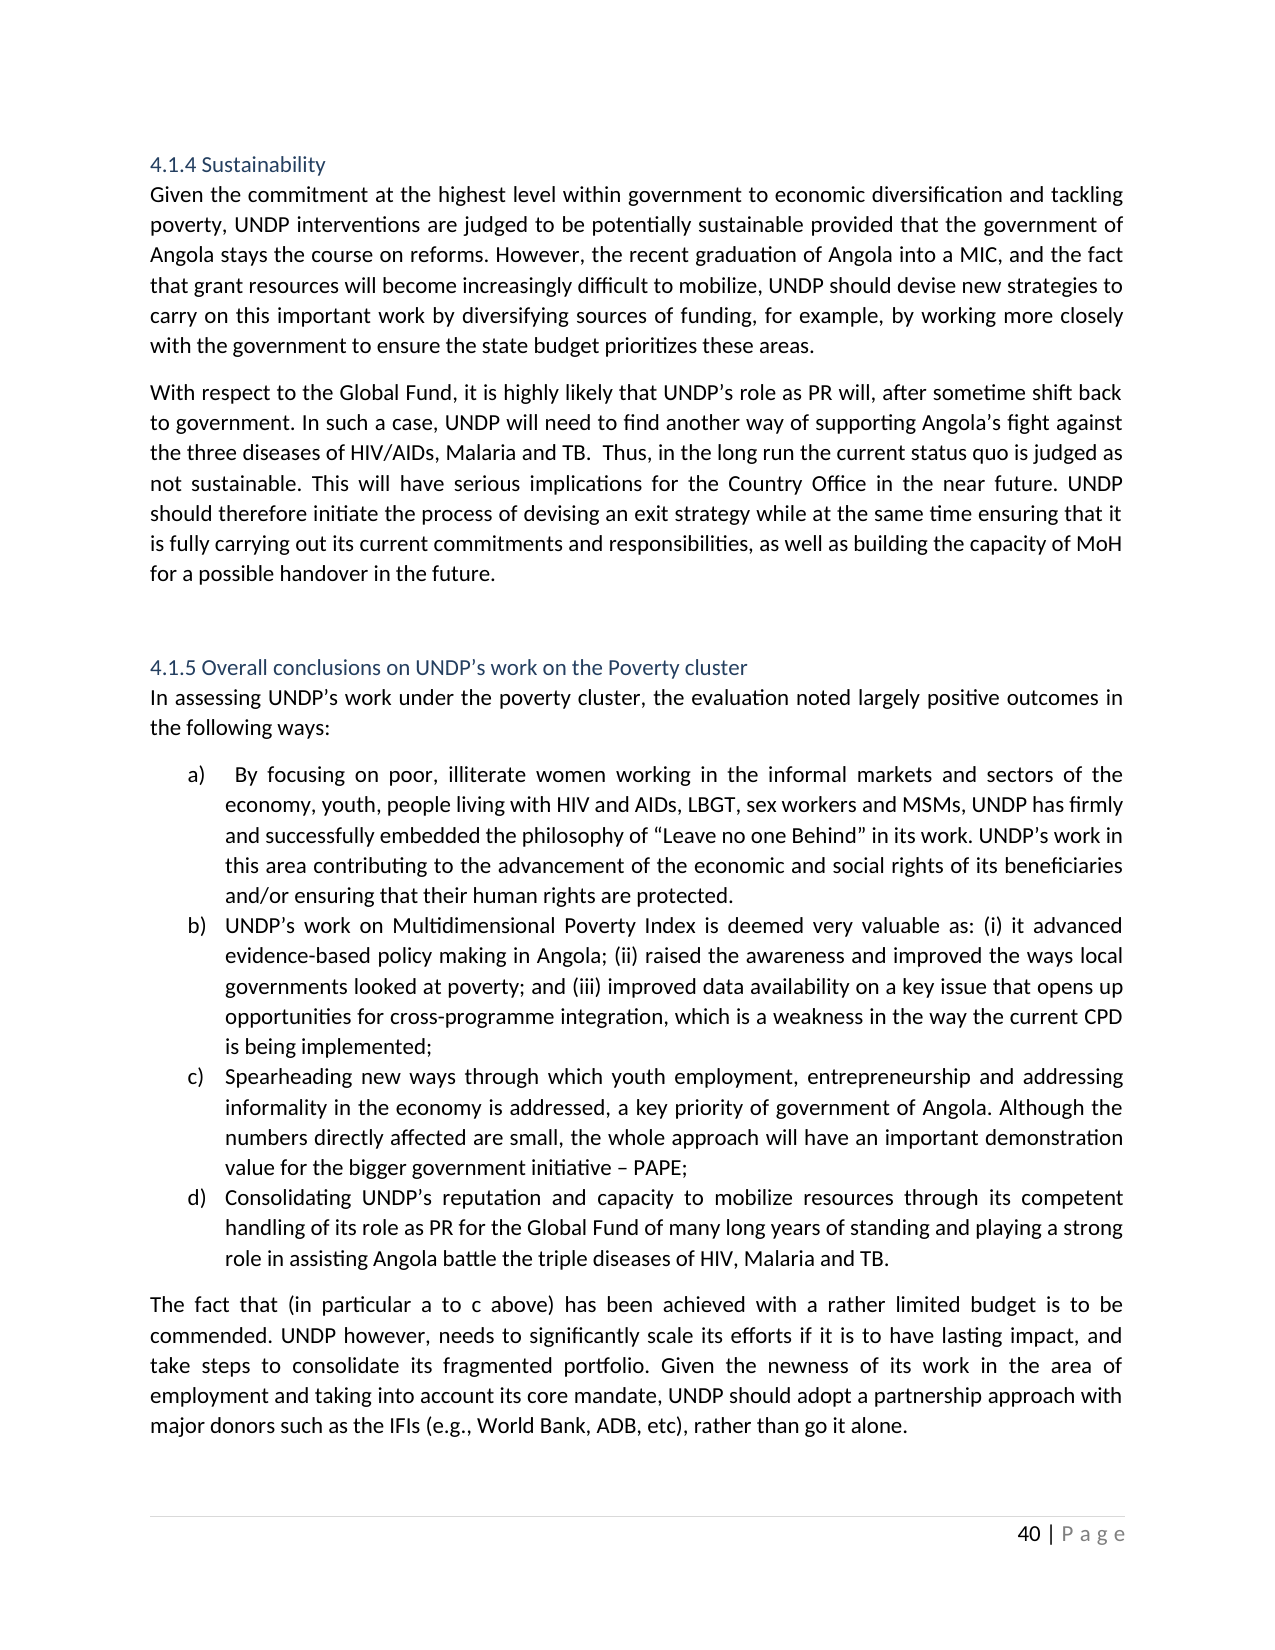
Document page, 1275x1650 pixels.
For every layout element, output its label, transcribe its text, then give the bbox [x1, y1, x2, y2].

text The fact that (in particular a to c above) has been achieved with a rather limited budget is to be commended. UNDP however, needs to significantly scale its efforts if it is to have lasting impact, and take steps to consolidate its fragmented portfolio. Given the newness of its work in the area of employment and taking into account its core mandate, UNDP should adopt a partnership approach with major donors such as the IFIs (e.g., World Bank, ADB, etc), rather than go it alone. [150, 1291, 1125, 1439]
text With respect to the Global Fund, it is highly likely that UNDP’s role as PR will, after sometime shift back to government. In such a case, UNDP will need to find another way of supporting Angola’s fight against the three diseases of HIV/AIDs, Malaria and TB. Thus, in the long run the current status quo is judged as not sustainable. This will have serious implications for the Country Office in the near future. UNDP should therefore initiate the process of devising an exit strategy while at the same time ensuring that it is fully carrying out its current commitments and responsibilities, as well as building the capacity of MoH for a possible handover in the future. [150, 378, 1125, 587]
text Given the commitment at the highest level within government to economic diversification and tackling poverty, UNDP interventions are judged to be potentially sustainable provided that the government of Angola stays the course on reforms. However, the recent graduation of Angola into a MIC, and the fact that grant resources will become increasingly difficult to mobilize, UNDP should devise new strategies to carry on this important work by diversifying sources of funding, for example, by working more closely with the government to ensure the state budget prioritizes these areas. [150, 180, 1125, 359]
list By focusing on poor, illiterate women working in the informal markets and sectors of the economy, youth, people living with HIV and AIDs, LBGT, sex workers and MSMs, UNDP has firmly and successfully embedded the philosophy of “Leave no one Behind” in its work. UNDP’s work in this area contributing to the advancement of the economic and social rights of its beneficiaries and/or ensuring that their human rights are protected. [187, 760, 1125, 909]
subtitle 4.1.4 Sustainability [150, 150, 1125, 178]
list Consolidating UNDP’s reputation and capacity to mobilize resources through its competent handling of its role as PR for the Global Fund of many long years of standing and playing a strong role in assisting Angola battle the triple diseases of HIV, Malaria and TB. [187, 1183, 1125, 1272]
list Spearheading new ways through which youth employment, entrepreneurship and addressing informality in the economy is addressed, a key priority of government of Angola. Although the numbers directly affected are small, the whole approach will have an important demonstration value for the bigger government initiative – PAPE; [187, 1062, 1125, 1181]
list UNDP’s work on Multidimensional Poverty Index is deemed very valuable as: (i) it advanced evidence-based policy making in Angola; (ii) raised the awareness and improved the ways local governments looked at poverty; and (iii) improved data availability on a key issue that opens up opportunities for cross-programme integration, which is a weakness in the way the current CPD is being implemented; [187, 911, 1125, 1060]
text In assessing UNDP’s work under the poverty cluster, the evaluation noted largely positive outcomes in the following ways: [150, 683, 1125, 742]
subtitle 4.1.5 Overall conclusions on UNDP’s work on the Poverty cluster [150, 653, 1125, 681]
